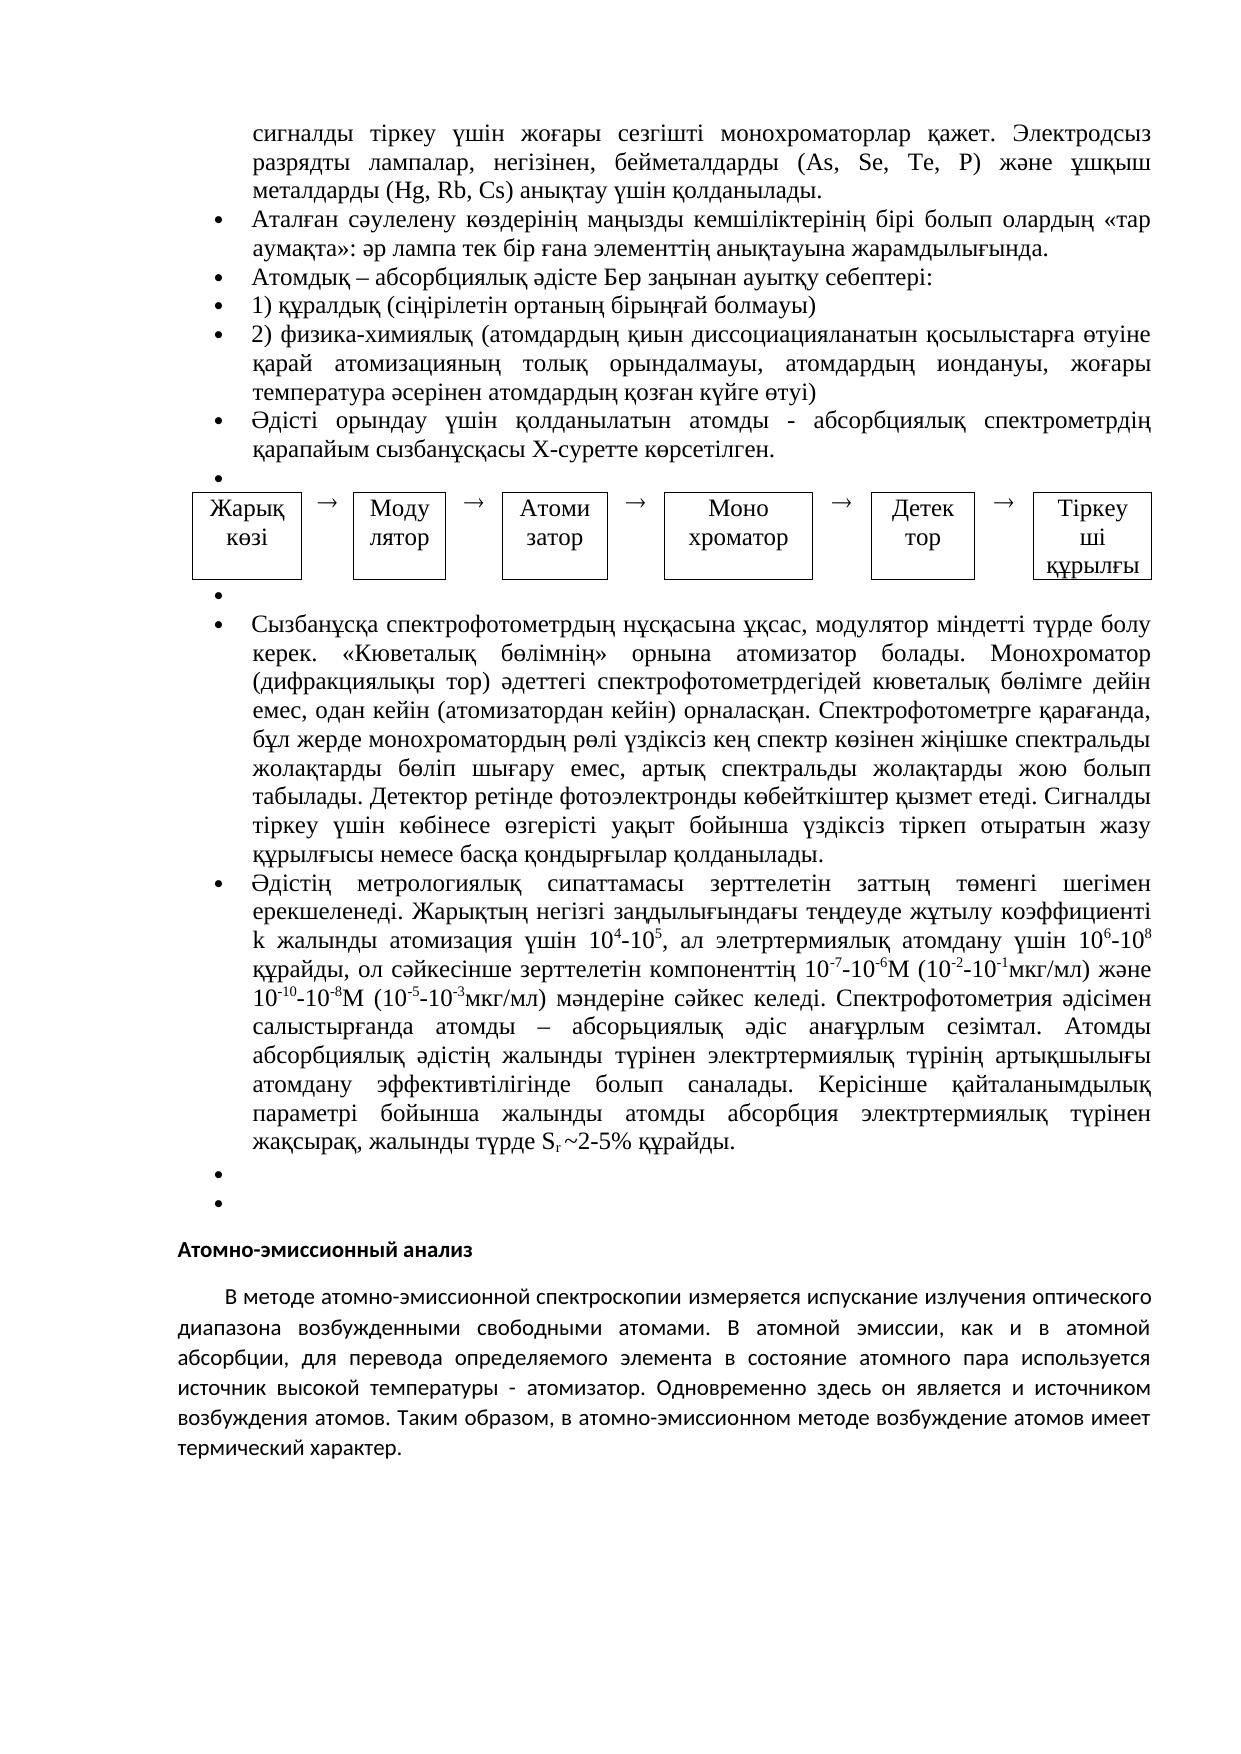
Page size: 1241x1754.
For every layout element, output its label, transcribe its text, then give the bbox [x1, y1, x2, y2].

list Әдістің метрологиялық сипаттамасы зерттелетін заттың төменгі шегімен ерекшеленеді. Жарықтың негізгі заңдылығындағы теңдеуде жұтылу коэффициенті k жалынды атомизация үшін 104-105, ал элетртермиялық атомдану үшін 106-108 құрайды, ол сәйкесінше зерттелетін компоненттің 10-7-10-6М (10-2-10-1мкг/мл) және 10-10-10-8М (10-5-10-3мкг/мл) мәндеріне сәйкес келеді. Спектрофотометрия әдісімен салыстырғанда атомды – абсорьциялық әдіс анағұрлым сезімтал. Атомды абсорбциялық әдістің жалынды түрінен электртермиялық түрінің артықшылығы атомдану эффективтілігінде болып саналады. Керісінше қайталанымдылық параметрі бойынша жалынды атомды абсорбция электртермиялық түрінен жақсырақ, жалынды түрде Sr ~2-5% құрайды. [215, 868, 1152, 1155]
table_header [813, 492, 871, 579]
table_header Моду лятор [354, 493, 445, 579]
table_header [608, 492, 664, 579]
table_header [446, 492, 502, 579]
list 1) құралдық (сіңірілетін ортаның бірыңғай болмауы) [215, 291, 1152, 319]
table_header [302, 492, 353, 579]
list Аталған сәулелену көздерінің маңызды кемшіліктерінің бірі болып олардың «тар аумақта»: әр лампа тек бір ғана элементтің анықтауына жарамдылығында. [215, 204, 1152, 262]
list Әдісті орындау үшін қолданылатын атомды - абсорбциялық спектрометрдің қарапайым сызбанұсқасы Х-суретте көрсетілген. [215, 406, 1152, 463]
table_header [975, 492, 1033, 579]
table_header Детек тор [872, 493, 974, 579]
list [215, 118, 1152, 204]
table_header Моно хроматор [665, 493, 812, 579]
text В методе атомно-эмиссионной спектроскопии измеряется испускание излучения оптического диапазона возбужденными свободными атомами. В атомной эмиссии, как и в атомной абсорбции, для перевода определяемого элемента в состояние атомного пара используется источник высокой температуры - атомизатор. Одновременно здесь он является и источником возбуждения атомов. Таким образом, в атомно-эмиссионном методе возбуждение атомов имеет термический характер. [177, 1282, 1152, 1462]
list Атомдық – абсорбциялық әдісте Бер заңынан ауытқу себептері: [215, 262, 1152, 291]
table_header Тіркеу ші құрылғы [1034, 493, 1151, 579]
list 2) физика-химиялық (атомдардың қиын диссоциацияланатын қосылыстарға өтуіне қарай атомизацияның толық орындалмауы, атомдардың иондануы, жоғары температура әсерінен атомдардың қозған күйге өтуі) [215, 319, 1152, 406]
table_header Атоми затор [503, 493, 607, 579]
table_header Жарық көзі [193, 493, 301, 579]
list Сызбанұсқа спектрофотометрдың нұсқасына ұқсас, модулятор міндетті түрде болу керек. «Кюветалық бөлімнің» орнына атомизатор болады. Монохроматор (дифракциялықы тор) әдеттегі спектрофотометрдегідей кюветалық бөлімге дейін емес, одан кейін (атомизатордан кейін) орналасқан. Спектрофотометрге қарағанда, бұл жерде монохроматордың рөлі үздіксіз кең спектр көзінен жіңішке спектральды жолақтарды бөліп шығару емес, артық спектральды жолақтарды жою болып табылады. Детектор ретінде фотоэлектронды көбейткіштер қызмет етеді. Сигналды тіркеу үшін көбінесе өзгерісті уақыт бойынша үздіксіз тіркеп отыратын жазу құрылғысы немесе басқа қондырғылар қолданылады. [215, 609, 1152, 868]
